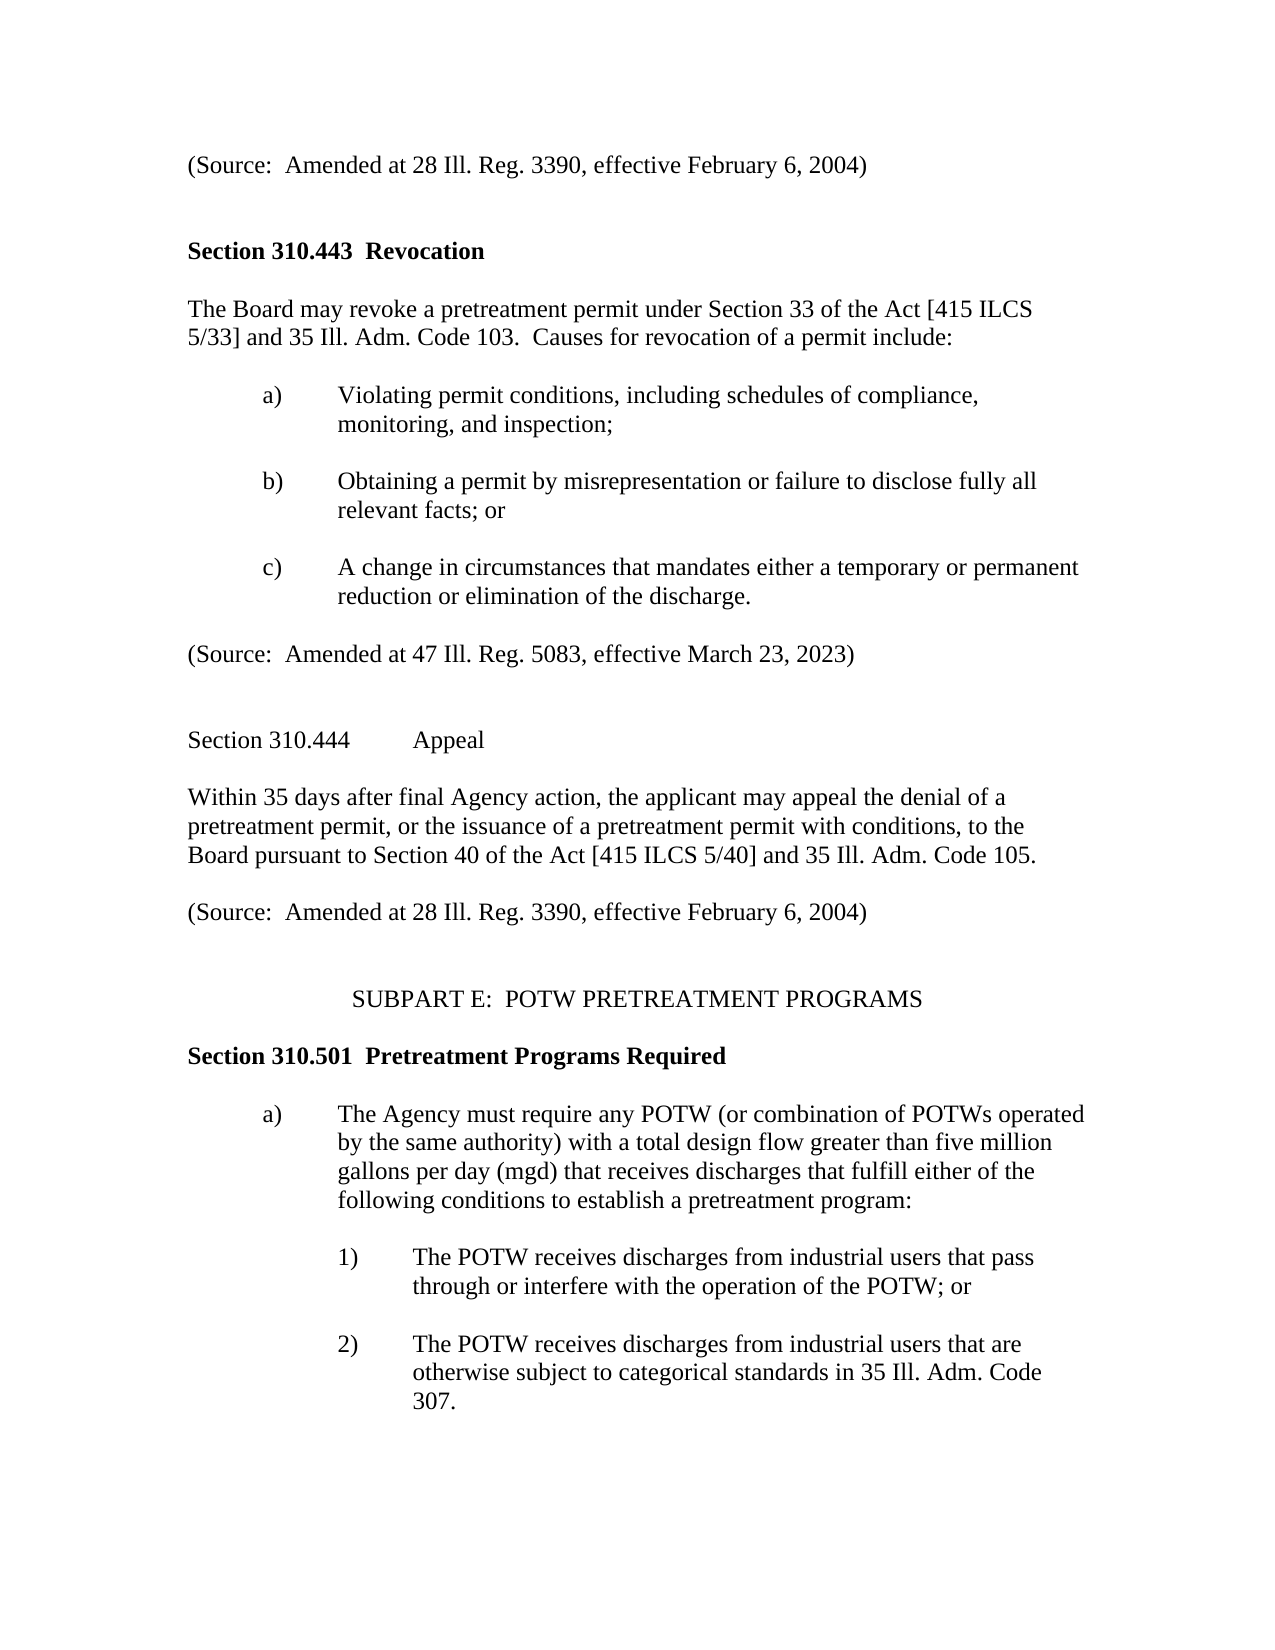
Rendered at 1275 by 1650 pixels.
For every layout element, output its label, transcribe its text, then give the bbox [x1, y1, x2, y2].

subtitle SUBPART E: POTW PRETREATMENT PROGRAMS [262, 984, 1012, 1012]
text 2) The POTW receives discharges from industrial users that are otherwise subject to categorical standards in 35 Ill. Adm. Code 307. [337, 1329, 1087, 1415]
text The Board may revoke a pretreatment permit under Section 33 of the Act [415 ILCS 5/33] and 35 Ill. Adm. Code 103. Causes for revocation of a permit include: [187, 294, 1087, 351]
text (Source: Amended at 28 Ill. Reg. 3390, effective February 6, 2004) [187, 150, 1087, 179]
text Section 310.501 Pretreatment Programs Required [187, 1041, 1087, 1070]
text c) A change in circumstances that mandates either a temporary or permanent reduction or elimination of the discharge. [262, 552, 1087, 610]
subtitle Section 310.444 Appeal [187, 725, 1087, 754]
text (Source: Amended at 47 Ill. Reg. 5083, effective March 23, 2023) [187, 639, 1087, 667]
text Within 35 days after final Agency action, the applicant may appeal the denial of a pretreatment permit, or the issuance of a pretreatment permit with conditions, to the Board pursuant to Section 40 of the Act [415 ILCS 5/40] and 35 Ill. Adm. Code 105. [187, 782, 1087, 869]
text 1) The POTW receives discharges from industrial users that pass through or interfere with the operation of the POTW; or [337, 1242, 1087, 1300]
text Section 310.443 Revocation [187, 236, 1087, 265]
text b) Obtaining a permit by misrepresentation or failure to disclose fully all relevant facts; or [262, 466, 1087, 524]
text a) Violating permit conditions, including schedules of compliance, monitoring, and inspection; [262, 380, 1087, 437]
text (Source: Amended at 28 Ill. Reg. 3390, effective February 6, 2004) [187, 897, 1087, 926]
text a) The Agency must require any POTW (or combination of POTWs operated by the same authority) with a total design flow greater than five million gallons per day (mgd) that receives discharges that fulfill either of the following conditions to establish a pretreatment program: [262, 1099, 1087, 1214]
